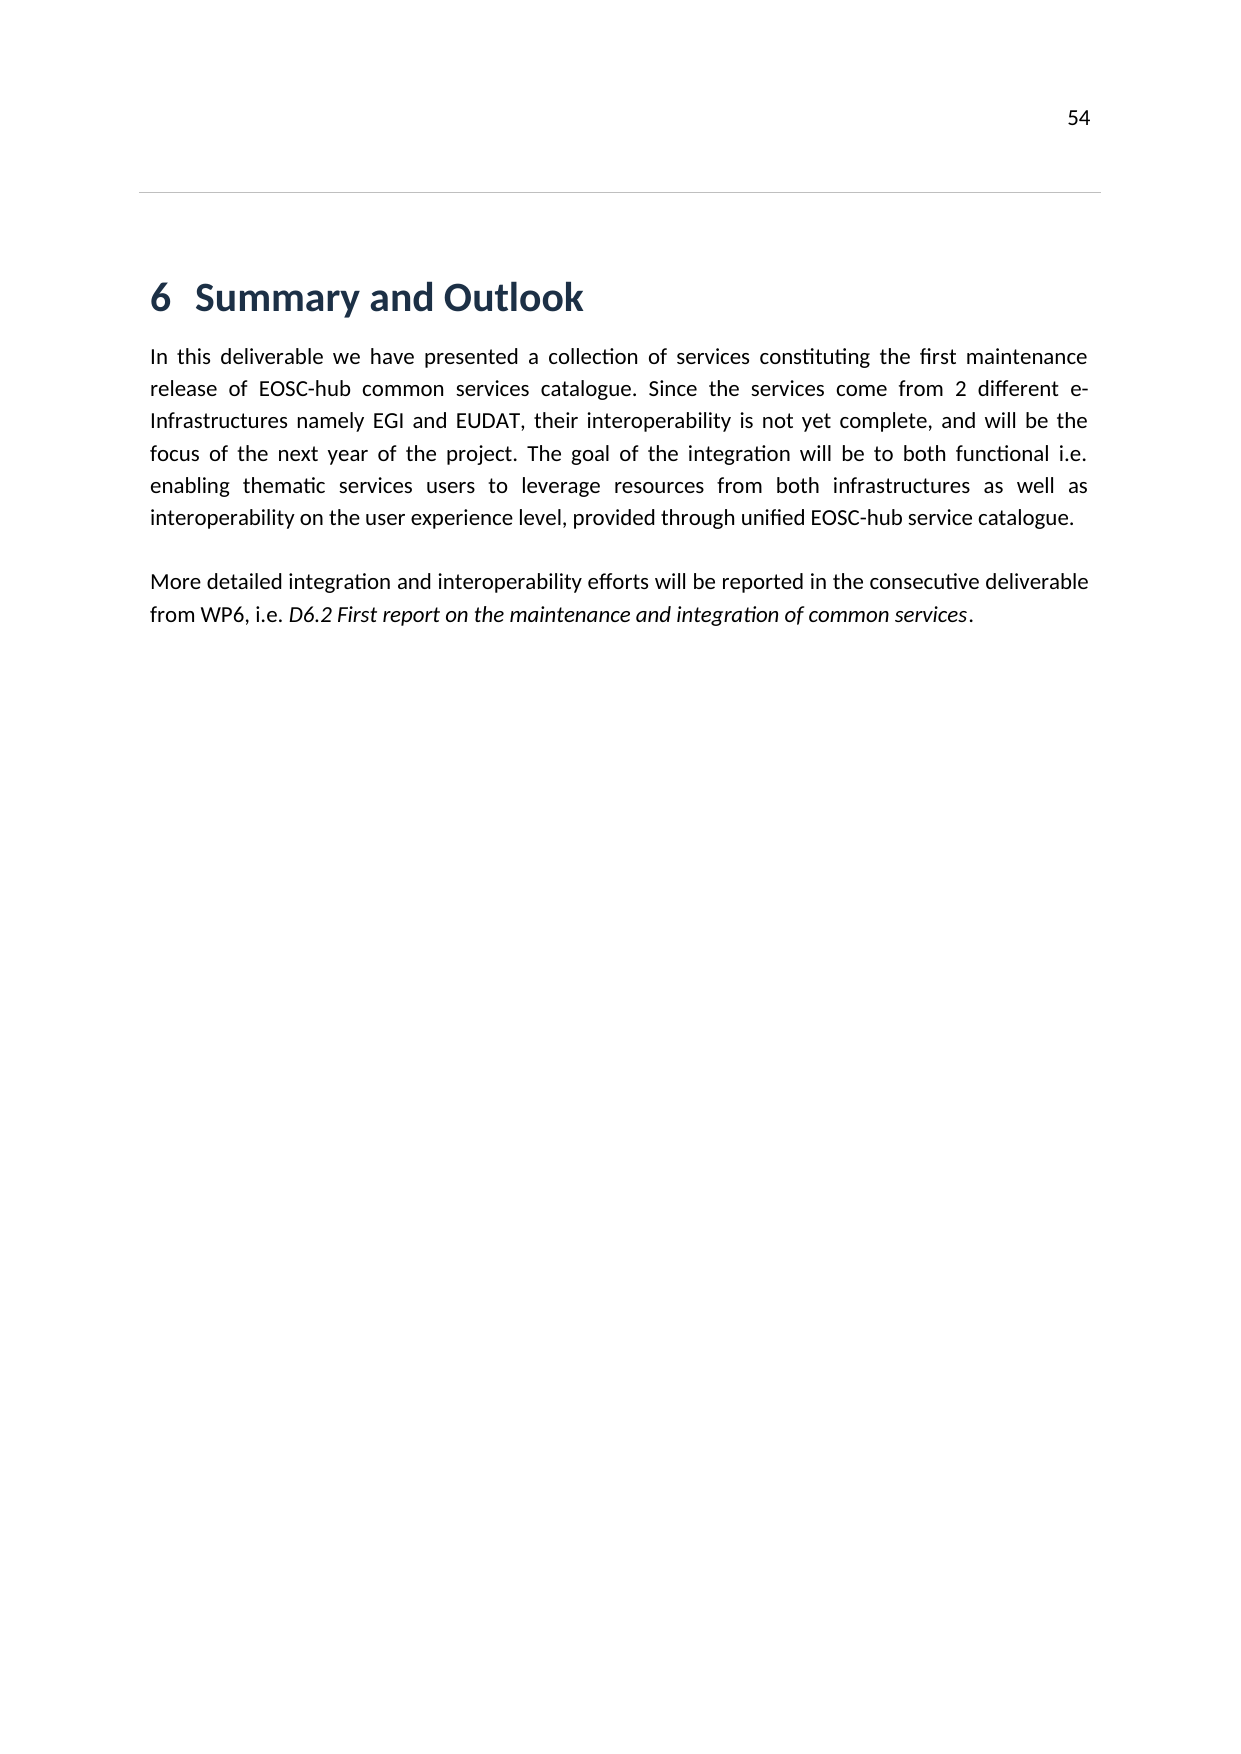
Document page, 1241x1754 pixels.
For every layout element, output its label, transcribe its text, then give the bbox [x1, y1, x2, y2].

text In this deliverable we have presented a collection of services constituting the first maintenance release of EOSC-hub common services catalogue. Since the services come from 2 different e-Infrastructures namely EGI and EUDAT, their interoperability is not yet complete, and will be the focus of the next year of the project. The goal of the integration will be to both functional i.e. enabling thematic services users to leverage resources from both infrastructures as well as interoperability on the user experience level, provided through unified EOSC-hub service catalogue. [150, 342, 1090, 531]
subtitle Summary and Outlook [150, 271, 1090, 322]
text More detailed integration and interoperability efforts will be reported in the consecutive deliverable from WP6, i.e. D6.2 First report on the maintenance and integration of common services. [150, 567, 1090, 628]
